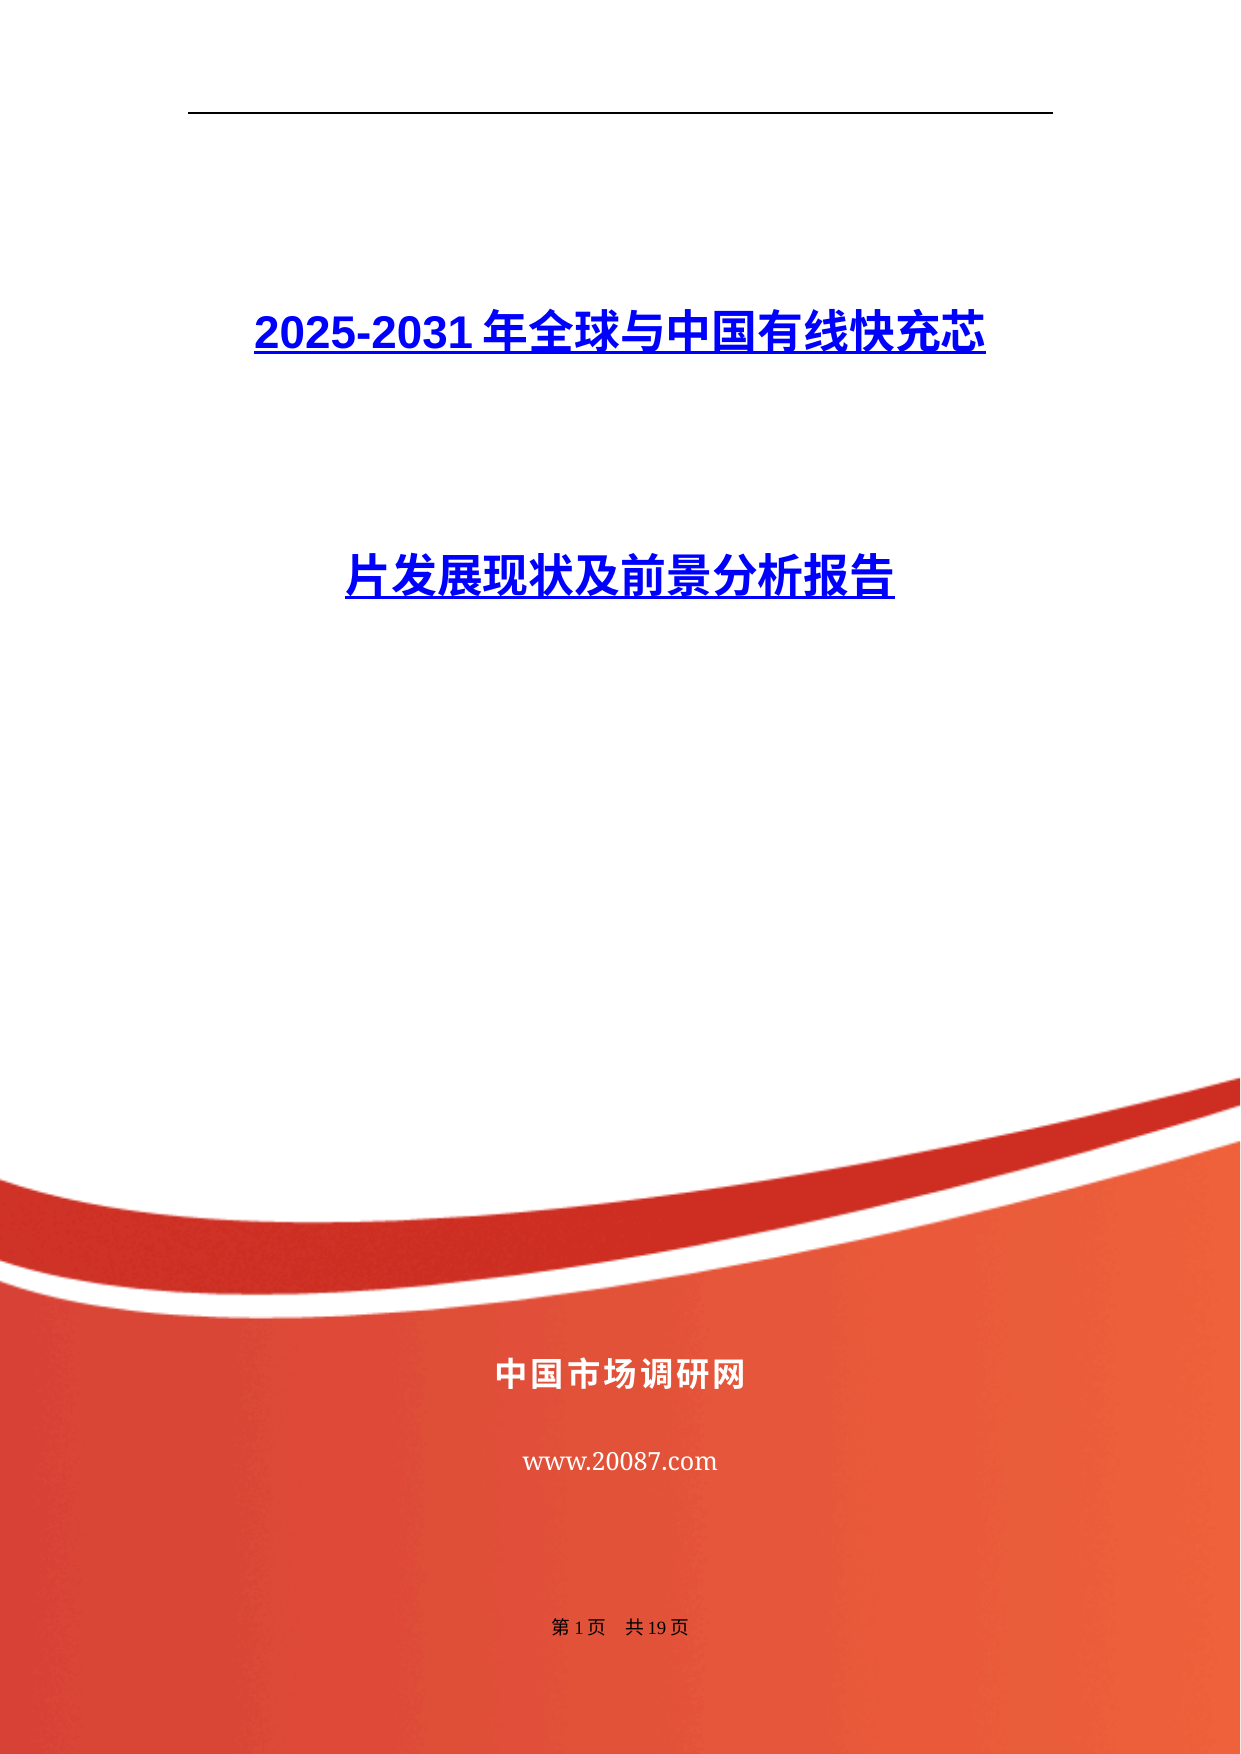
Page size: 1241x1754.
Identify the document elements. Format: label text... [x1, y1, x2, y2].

picture [0, 1006, 1241, 1754]
table_header 2025-2031年全球与中国有线快充芯片发展现状及前景分析报告 [188, 207, 1053, 773]
text www.20087.com [187, 1428, 1053, 1493]
subtitle 中国市场调研网 [187, 1339, 1053, 1404]
